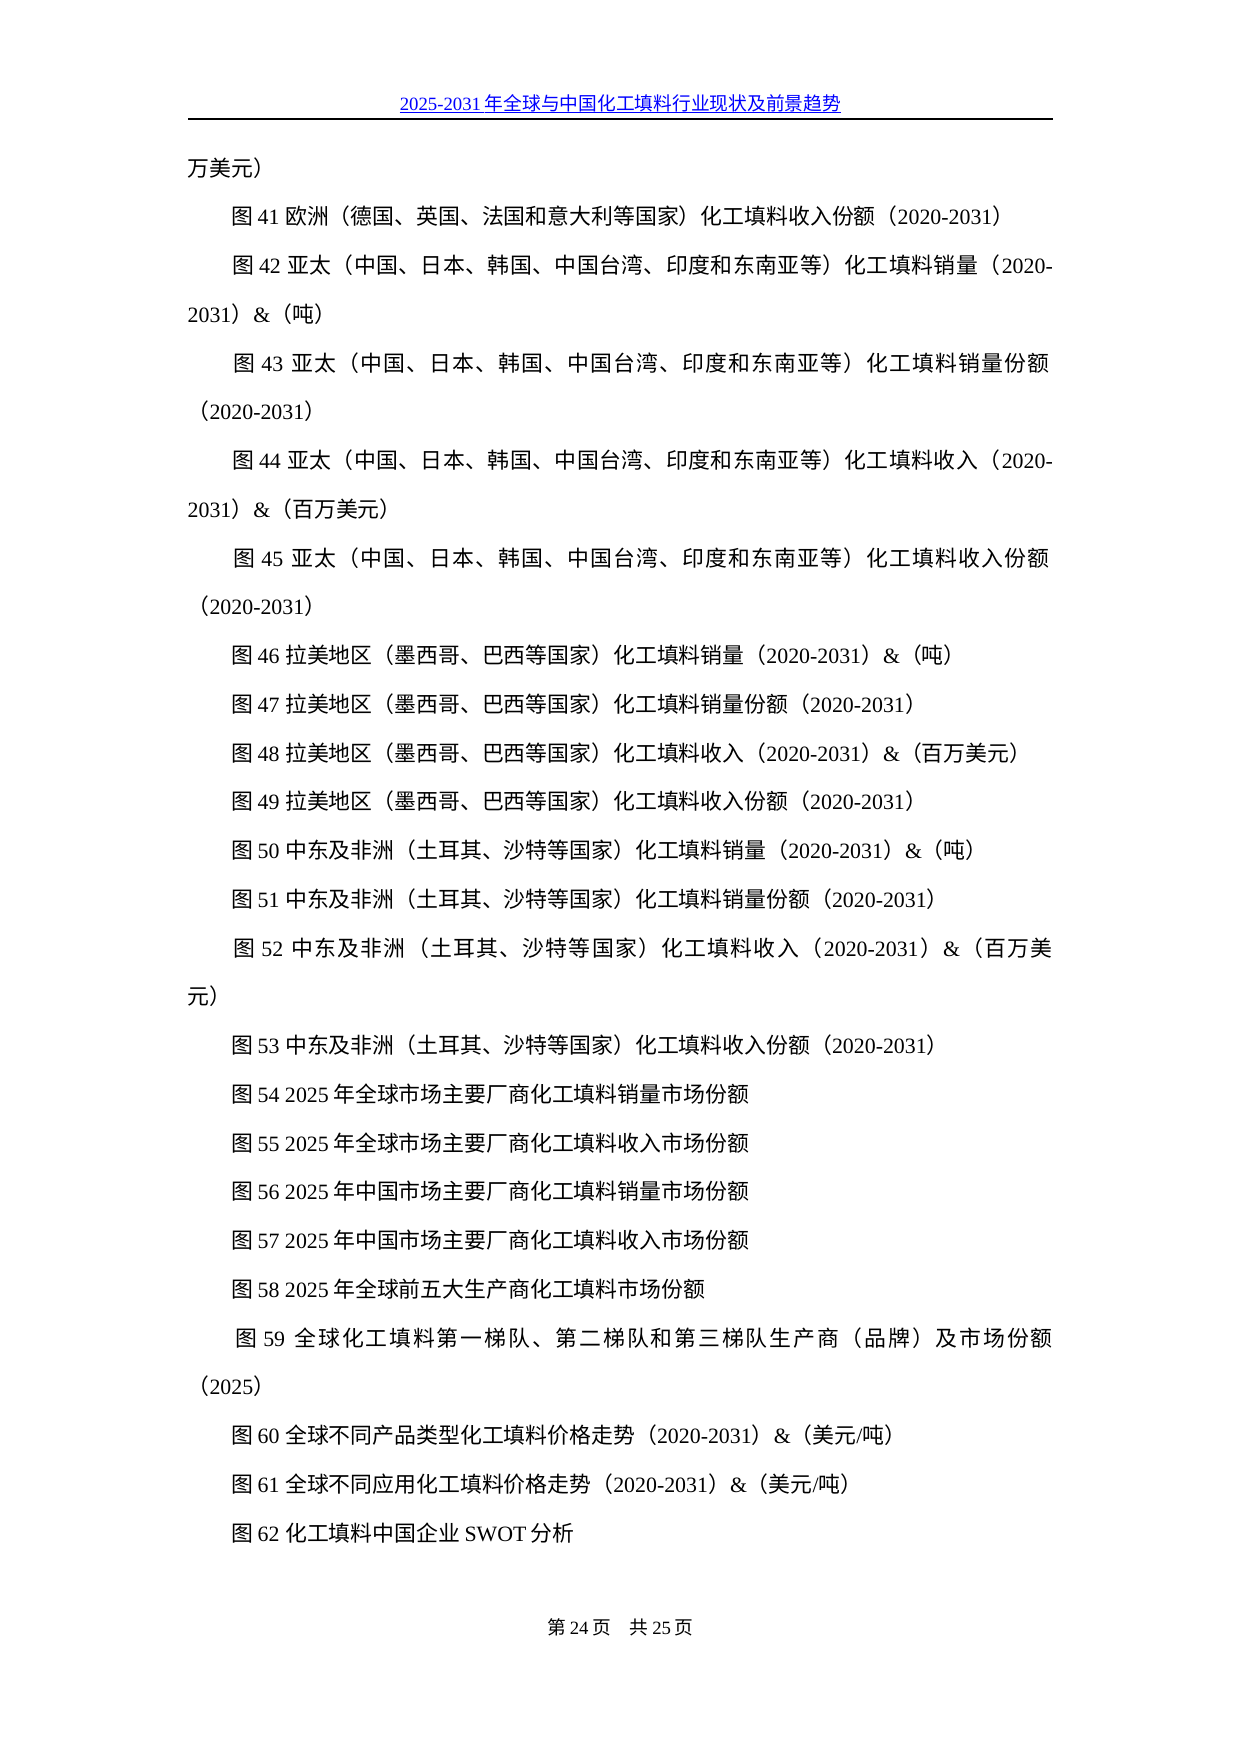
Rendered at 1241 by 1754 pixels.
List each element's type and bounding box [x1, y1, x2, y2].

text [187, 150, 1053, 1548]
